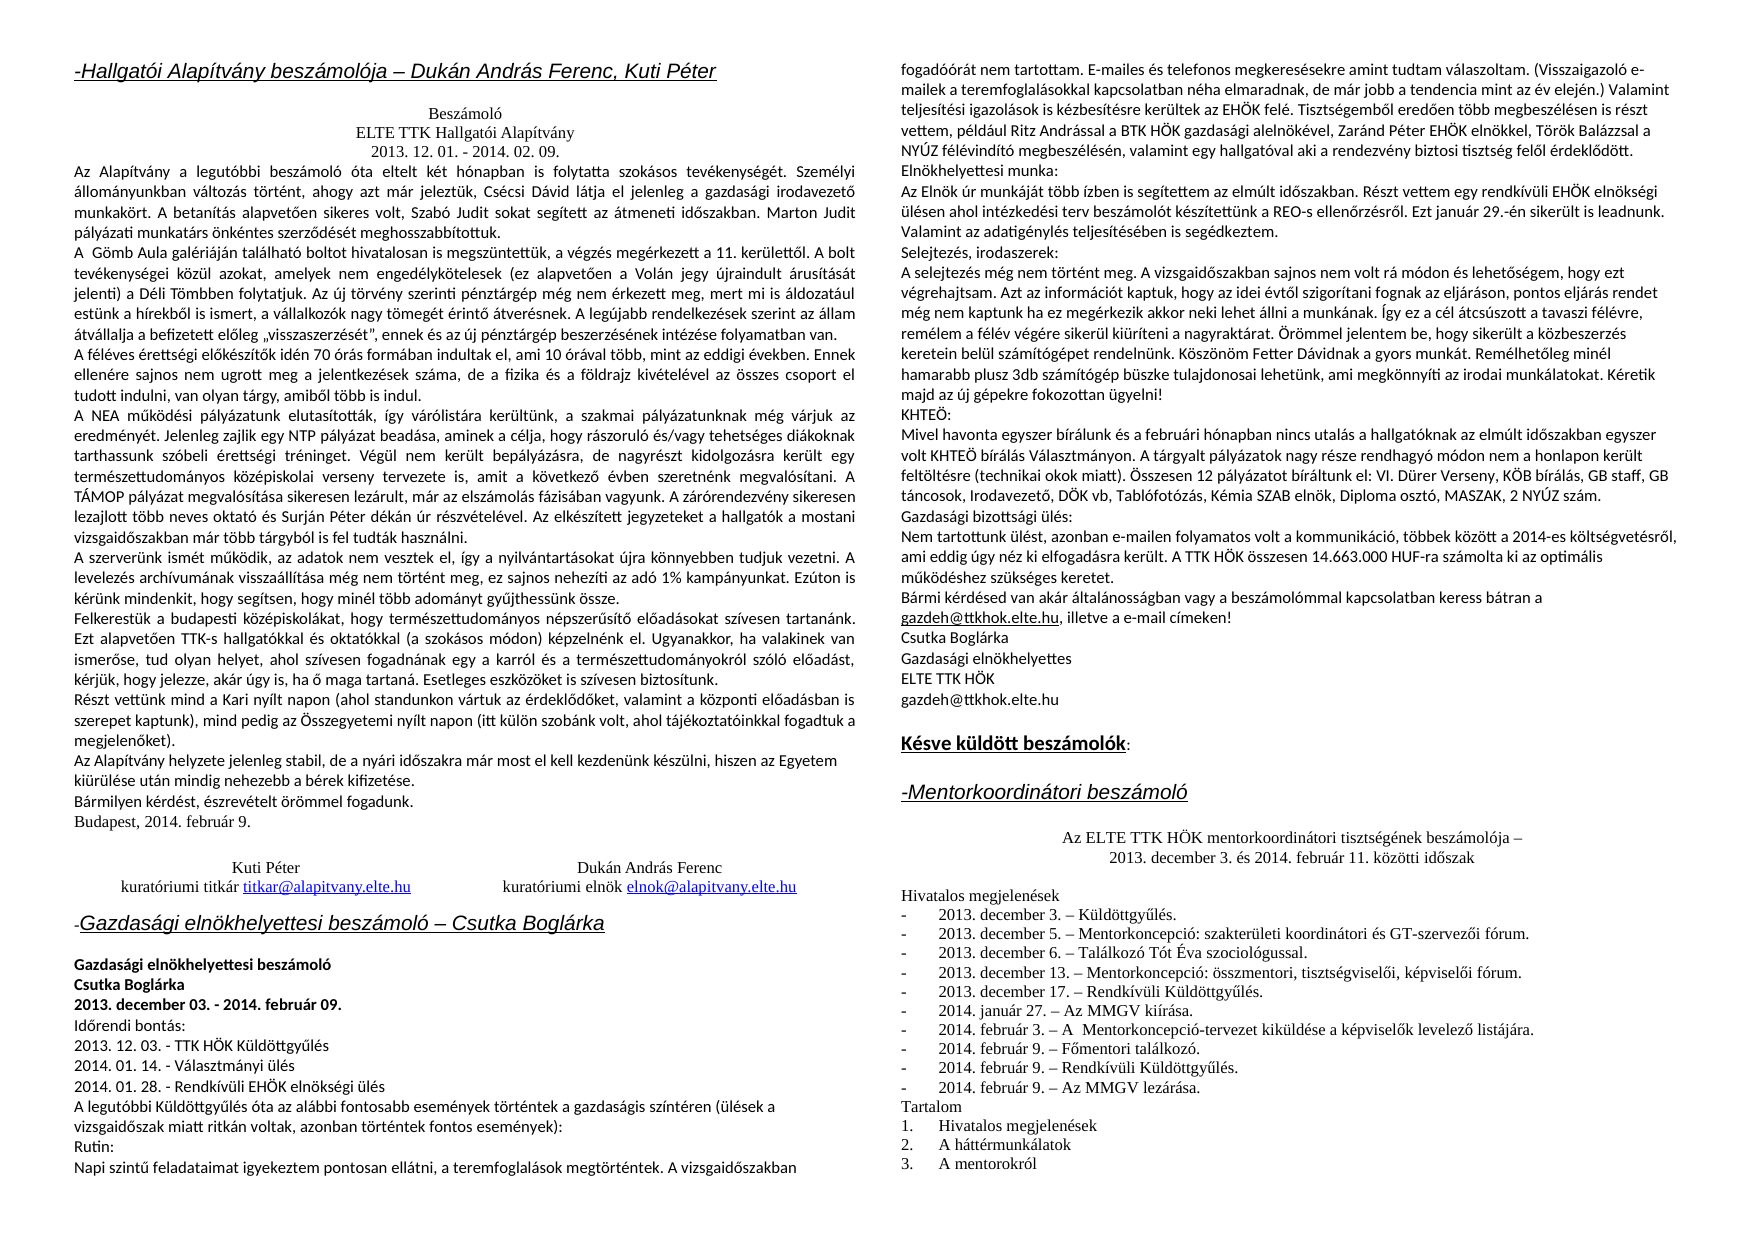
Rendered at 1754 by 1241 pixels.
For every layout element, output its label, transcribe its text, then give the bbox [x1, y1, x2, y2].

list 2013. december 3. – Küldöttgyűlés. [901, 905, 1683, 924]
list 2013. december 6. – Találkozó Tót Éva szociológussal. [901, 943, 1683, 962]
list 2014. február 9. – Rendkívüli Küldöttgyűlés. [901, 1058, 1683, 1077]
text Az ELTE TTK HÖK mentorkoordinátori tisztségének beszámolója – [901, 828, 1683, 847]
text Az Alapítvány helyzete jelenleg stabil, de a nyári időszakra már most el kell kezdenünk készülni, hiszen az Egyetem kiürülése után mindig nehezebb a bérek kifizetése. [74, 750, 856, 791]
text A Gömb Aula galériáján található boltot hivatalosan is megszüntettük, a végzés megérkezett a 11. kerülettől. A bolt tevékenységei közül azokat, amelyek nem engedélykötelesek (ez alapvetően a Volán jegy újraindult árusítását jelenti) a Déli Tömbben folytatjuk. Az új törvény szerinti pénztárgép még nem érkezett meg, mert mi is áldozatául estünk a hírekből is ismert, a vállalkozók nagy tömegét érintő átverésnek. A legújabb rendelkezések szerint az állam átvállalja a befizetett előleg „visszaszerzését”, ennek és az új pénztárgép beszerzésének intézése folyamatban van. [74, 243, 856, 344]
text Késve küldött beszámolók: [901, 730, 1683, 755]
list Hivatalos megjelenések [901, 1116, 1683, 1135]
text A féléves érettségi előkészítők idén 70 órás formában indultak el, ami 10 órával több, mint az eddigi években. Ennek ellenére sajnos nem ugrott meg a jelentkezések száma, de a fizika és a földrajz kivételével az összes csoport el tudott indulni, van olyan tárgy, amiből több is indul. [74, 344, 856, 405]
text 2013. december 3. és 2014. február 11. közötti időszak [901, 847, 1683, 867]
text ELTE TTK Hallgatói Alapítvány [74, 123, 856, 142]
list A háttérmunkálatok [901, 1135, 1683, 1154]
text A NEA működési pályázatunk elutasították, így várólistára kerültünk, a szakmai pályázatunknak még várjuk az eredményét. Jelenleg zajlik egy NTP pályázat beadása, aminek a célja, hogy rászoruló és/vagy tehetséges diákoknak tarthassunk szóbeli érettségi tréninget. Végül nem került bepályázásra, de nagyrészt kidolgozásra került egy természettudományos középiskolai verseny tervezete is, amit a következő évben szeretnénk megvalósítani. A TÁMOP pályázat megvalósítása sikeresen lezárult, már az elszámolás fázisában vagyunk. A zárórendezvény sikeresen lezajlott több neves oktató és Surján Péter dékán úr részvételével. Az elkészített jegyzeteket a hallgatók a mostani vizsgaidőszakban már több tárgyból is fel tudták használni. [74, 405, 856, 547]
text Beszámoló [74, 104, 856, 123]
text 2013. 12. 01. - 2014. 02. 09. [74, 142, 856, 161]
list 2013. december 17. – Rendkívüli Küldöttgyűlés. [901, 982, 1683, 1001]
list 2014. február 3. – A Mentorkoncepció-tervezet kiküldése a képviselők levelező listájára. [901, 1020, 1683, 1039]
text Bármilyen kérdést, észrevételt örömmel fogadunk. [74, 791, 856, 811]
list 2013. december 13. – Mentorkoncepció: összmentori, tisztségviselői, képviselői fórum. [901, 962, 1683, 982]
text Az Alapítvány a legutóbbi beszámoló óta eltelt két hónapban is folytatta szokásos tevékenységét. Személyi állományunkban változás történt, ahogy azt már jeleztük, Csécsi Dávid látja el jelenleg a gazdasági irodavezető munkakört. A betanítás alapvetően sikeres volt, Szabó Judit sokat segített az átmeneti időszakban. Marton Judit pályázati munkatárs önkéntes szerződését meghosszabbítottuk. [74, 161, 856, 243]
list 2013. december 5. – Mentorkoncepció: szakterületi koordinátori és GT-szervezői fórum. [901, 924, 1683, 943]
list 2014. január 27. – Az MMGV kiírása. [901, 1001, 1683, 1020]
text -Gazdasági elnökhelyettesi beszámoló – Csutka Boglárka Gazdasági elnökhelyettesi beszámoló Csutka Boglárka 2013. december 03. - 2014. február 09. Időrendi bontás: 2013. 12. 03. - TTK HÖK Küldöttgyűlés 2014. 01. 14. - Választmányi ülés 2014. 01. 28. - Rendkívüli EHÖK elnökségi ülés A legutóbbi Küldöttgyűlés óta az alábbi fontosabb események történtek a gazdaságis színtéren (ülések a vizsgaidőszak miatt ritkán voltak, azonban történtek fontos események): Rutin: Napi szintű feladataimat igyekeztem pontosan ellátni, a teremfoglalások megtörténtek. A vizsgaidőszakban fogadóórát nem tartottam. E-mailes és telefonos megkeresésekre amint tudtam válaszoltam. (Visszaigazoló e-mailek a teremfoglalásokkal kapcsolatban néha elmaradnak, de már jobb a tendencia mint az év elején.) Valamint teljesítési igazolások is kézbesítésre kerültek az EHÖK felé. Tisztségemből eredően több megbeszélésen is részt vettem, például Ritz Andrással a BTK HÖK gazdasági alelnökével, Zaránd Péter EHÖK elnökkel, Török Balázzsal a NYÚZ félévindító megbeszélésén, valamint egy hallgatóval aki a rendezvény biztosi tisztség felől érdeklődött. Elnökhelyettesi munka: Az Elnök úr munkáját több ízben is segítettem az elmúlt időszakban. Részt vettem egy rendkívüli EHÖK elnökségi ülésen ahol intézkedési terv beszámolót készítettünk a REO-s ellenőrzésről. Ezt január 29.-én sikerült is leadnunk. Valamint az adatigénylés teljesítésében is segédkeztem. Selejtezés, irodaszerek: A selejtezés még nem történt meg. A vizsgaidőszakban sajnos nem volt rá módon és lehetőségem, hogy ezt végrehajtsam. Azt az információt kaptuk, hogy az idei évtől szigorítani fognak az eljáráson, pontos eljárás rendet még nem kaptunk ha ez megérkezik akkor neki lehet állni a munkának. Így ez a cél átcsúszott a tavaszi félévre, remélem a félév végére sikerül kiüríteni a nagyraktárat. Örömmel jelentem be, hogy sikerült a közbeszerzés keretein belül számítógépet rendelnünk. Köszönöm Fetter Dávidnak a gyors munkát. Remélhetőleg minél hamarabb plusz 3db számítógép büszke tulajdonosai lehetünk, ami megkönnyíti az irodai munkálatokat. Kéretik majd az új gépekre fokozottan ügyelni! KHTEÖ: Mivel havonta egyszer bírálunk és a februári hónapban nincs utalás a hallgatóknak az elmúlt időszakban egyszer volt KHTEÖ bírálás Választmányon. A tárgyalt pályázatok nagy része rendhagyó módon nem a honlapon került feltöltésre (technikai okok miatt). Összesen 12 pályázatot bíráltunk el: VI. Dürer Verseny, KÖB bírálás, GB staff, GB táncosok, Irodavezető, DÖK vb, Tablófotózás, Kémia SZAB elnök, Diploma osztó, MASZAK, 2 NYÚZ szám. Gazdasági bizottsági ülés: Nem tartottunk ülést, azonban e-mailen folyamatos volt a kommunikáció, többek között a 2014-es költségvetésről, ami eddig úgy néz ki elfogadásra került. A TTK HÖK összesen 14.663.000 HUF-ra számolta ki az optimális működéshez szükséges keretet. Bármi kérdésed van akár általánosságban vagy a beszámolómmal kapcsolatban keress bátran a gazdeh@ttkhok.elte.hu, illetve a e-mail címeken! Csutka Boglárka Gazdasági elnökhelyettes ELTE TTK HÖK gazdeh@ttkhok.elte.hu [74, 831, 856, 1177]
list A mentorokról [901, 1154, 1683, 1173]
list 2014. február 9. – Főmentori találkozó. [901, 1039, 1683, 1058]
text Részt vettünk mind a Kari nyílt napon (ahol standunkon vártuk az érdeklődőket, valamint a központi előadásban is szerepet kaptunk), mind pedig az Összegyetemi nyílt napon (itt külön szobánk volt, ahol tájékoztatóinkkal fogadtuk a megjelenőket). [74, 689, 856, 750]
text -Hallgatói Alapítvány beszámolója – Dukán András Ferenc, Kuti Péter [74, 59, 856, 83]
text Budapest, 2014. február 9. [74, 811, 856, 831]
text Tartalom [901, 1097, 1683, 1116]
text -Mentorkoordinátori beszámoló [901, 780, 1683, 804]
text -Gazdasági elnökhelyettesi beszámoló – Csutka Boglárka Gazdasági elnökhelyettesi beszámoló Csutka Boglárka 2013. december 03. - 2014. február 09. Időrendi bontás: 2013. 12. 03. - TTK HÖK Küldöttgyűlés 2014. 01. 14. - Választmányi ülés 2014. 01. 28. - Rendkívüli EHÖK elnökségi ülés A legutóbbi Küldöttgyűlés óta az alábbi fontosabb események történtek a gazdaságis színtéren (ülések a vizsgaidőszak miatt ritkán voltak, azonban történtek fontos események): Rutin: Napi szintű feladataimat igyekeztem pontosan ellátni, a teremfoglalások megtörténtek. A vizsgaidőszakban fogadóórát nem tartottam. E-mailes és telefonos megkeresésekre amint tudtam válaszoltam. (Visszaigazoló e-mailek a teremfoglalásokkal kapcsolatban néha elmaradnak, de már jobb a tendencia mint az év elején.) Valamint teljesítési igazolások is kézbesítésre kerültek az EHÖK felé. Tisztségemből eredően több megbeszélésen is részt vettem, például Ritz Andrással a BTK HÖK gazdasági alelnökével, Zaránd Péter EHÖK elnökkel, Török Balázzsal a NYÚZ félévindító megbeszélésén, valamint egy hallgatóval aki a rendezvény biztosi tisztség felől érdeklődött. Elnökhelyettesi munka: Az Elnök úr munkáját több ízben is segítettem az elmúlt időszakban. Részt vettem egy rendkívüli EHÖK elnökségi ülésen ahol intézkedési terv beszámolót készítettünk a REO-s ellenőrzésről. Ezt január 29.-én sikerült is leadnunk. Valamint az adatigénylés teljesítésében is segédkeztem. Selejtezés, irodaszerek: A selejtezés még nem történt meg. A vizsgaidőszakban sajnos nem volt rá módon és lehetőségem, hogy ezt végrehajtsam. Azt az információt kaptuk, hogy az idei évtől szigorítani fognak az eljáráson, pontos eljárás rendet még nem kaptunk ha ez megérkezik akkor neki lehet állni a munkának. Így ez a cél átcsúszott a tavaszi félévre, remélem a félév végére sikerül kiüríteni a nagyraktárat. Örömmel jelentem be, hogy sikerült a közbeszerzés keretein belül számítógépet rendelnünk. Köszönöm Fetter Dávidnak a gyors munkát. Remélhetőleg minél hamarabb plusz 3db számítógép büszke tulajdonosai lehetünk, ami megkönnyíti az irodai munkálatokat. Kéretik majd az új gépekre fokozottan ügyelni! KHTEÖ: Mivel havonta egyszer bírálunk és a februári hónapban nincs utalás a hallgatóknak az elmúlt időszakban egyszer volt KHTEÖ bírálás Választmányon. A tárgyalt pályázatok nagy része rendhagyó módon nem a honlapon került feltöltésre (technikai okok miatt). Összesen 12 pályázatot bíráltunk el: VI. Dürer Verseny, KÖB bírálás, GB staff, GB táncosok, Irodavezető, DÖK vb, Tablófotózás, Kémia SZAB elnök, Diploma osztó, MASZAK, 2 NYÚZ szám. Gazdasági bizottsági ülés: Nem tartottunk ülést, azonban e-mailen folyamatos volt a kommunikáció, többek között a 2014-es költségvetésről, ami eddig úgy néz ki elfogadásra került. A TTK HÖK összesen 14.663.000 HUF-ra számolta ki az optimális működéshez szükséges keretet. Bármi kérdésed van akár általánosságban vagy a beszámolómmal kapcsolatban keress bátran a gazdeh@ttkhok.elte.hu, illetve a e-mail címeken! Csutka Boglárka Gazdasági elnökhelyettes ELTE TTK HÖK gazdeh@ttkhok.elte.hu [901, 59, 1683, 709]
text A szerverünk ismét működik, az adatok nem vesztek el, így a nyilvántartásokat újra könnyebben tudjuk vezetni. A levelezés archívumának visszaállítása még nem történt meg, ez sajnos nehezíti az adó 1% kampányunkat. Ezúton is kérünk mindenkit, hogy segítsen, hogy minél több adományt gyűjthessünk össze. [74, 547, 856, 608]
text Hivatalos megjelenések [901, 886, 1683, 905]
text Felkerestük a budapesti középiskolákat, hogy természettudományos népszerűsítő előadásokat szívesen tartanánk. Ezt alapvetően TTK-s hallgatókkal és oktatókkal (a szokásos módon) képzelnénk el. Ugyanakkor, ha valakinek van ismerőse, tud olyan helyet, ahol szívesen fogadnának egy a karról és a természettudományokról szóló előadást, kérjük, hogy jelezze, akár úgy is, ha ő maga tartaná. Esetleges eszközöket is szívesen biztosítunk. [74, 608, 856, 689]
list 2014. február 9. – Az MMGV lezárása. [901, 1077, 1683, 1097]
